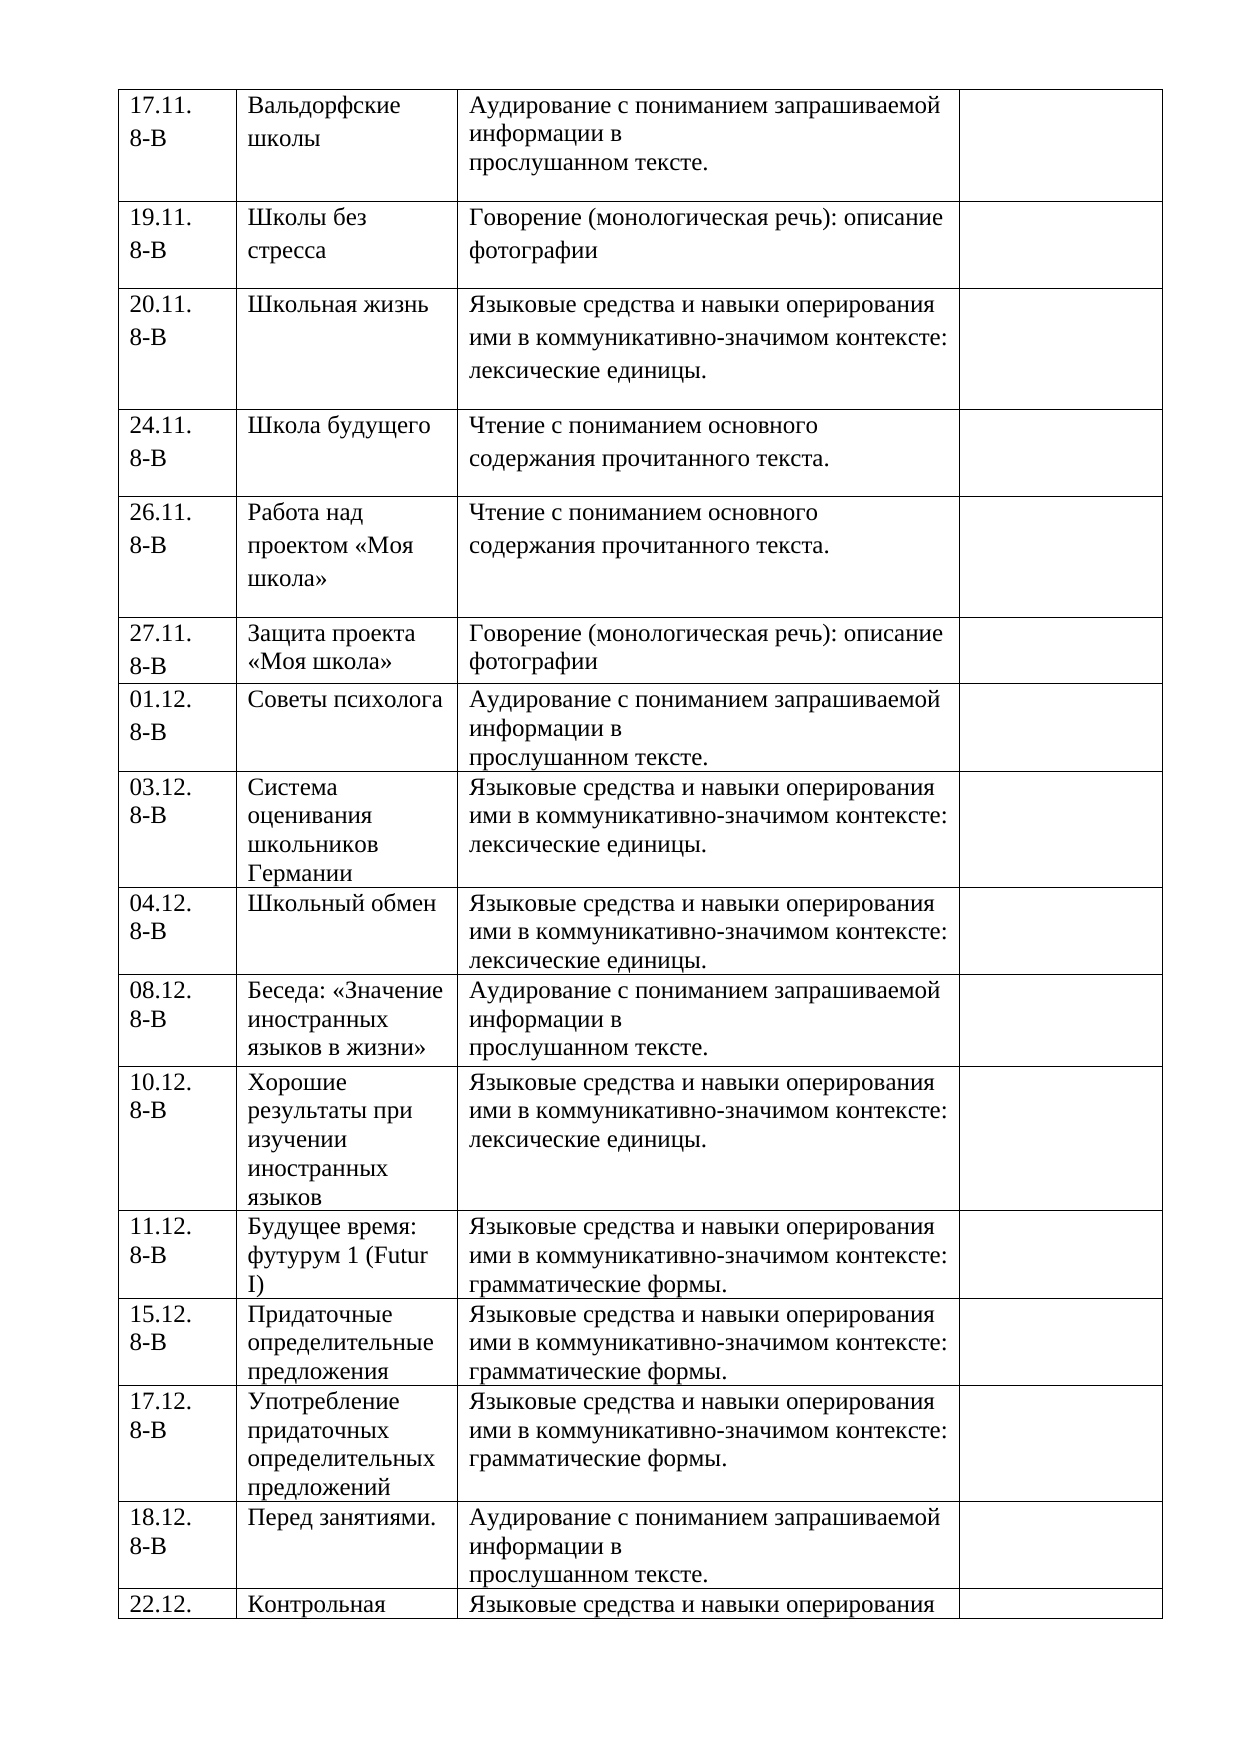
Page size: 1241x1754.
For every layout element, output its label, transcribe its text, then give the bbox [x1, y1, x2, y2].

table_cell Языковые средства и навыки оперирования ими в коммуникативно-значимом контексте: грамматические формы. [458, 1386, 959, 1501]
table_cell 22.12. 8-В [119, 1589, 236, 1618]
table_cell Употребление придаточных определительных предложений [237, 1386, 457, 1501]
table_cell Аудирование с пониманием запрашиваемой информации в прослушанном тексте. [458, 684, 959, 771]
table_cell Придаточные определительные предложения [237, 1299, 457, 1385]
table_cell 17.12. 8-В [119, 1386, 236, 1501]
table_cell 10.12. 8-В [119, 1067, 236, 1210]
table_cell Языковые средства и навыки оперирования ими в коммуникативно-значимом контексте: лексические единицы. [458, 772, 959, 887]
table_cell [960, 888, 1162, 974]
table_cell 08.12. 8-В [119, 975, 236, 1066]
table_cell [960, 289, 1162, 409]
table_cell Вальдорфские школы [237, 90, 457, 201]
table_cell Беседа: «Значение иностранных языков в жизни» [237, 975, 457, 1066]
table_cell 17.11. 8-В [119, 90, 236, 201]
table_cell Работа над проектом «Моя школа» [237, 497, 457, 617]
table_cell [237, 1589, 457, 1618]
table_cell Школьная жизнь [237, 289, 457, 409]
table_cell Хорошие результаты при изучении иностранных языков [237, 1067, 457, 1210]
table_cell [960, 202, 1162, 288]
table_cell 18.12. 8-В [119, 1502, 236, 1588]
table_cell Чтение с пониманием основного содержания прочитанного текста. [458, 410, 959, 496]
table_cell Говорение (монологическая речь): описание фотографии [458, 618, 959, 683]
table_cell Школы без стресса [237, 202, 457, 288]
table_cell 19.11. 8-В [119, 202, 236, 288]
table_cell [960, 684, 1162, 771]
table_cell Языковые средства и навыки оперирования ими в коммуникативно-значимом контексте: грамматические формы. [458, 1211, 959, 1298]
table_cell [960, 618, 1162, 683]
table_cell [960, 1299, 1162, 1385]
table_cell [960, 1502, 1162, 1588]
table_cell 27.11. 8-В [119, 618, 236, 683]
table_cell [960, 1211, 1162, 1298]
table_cell Аудирование с пониманием запрашиваемой информации в прослушанном тексте. [458, 90, 959, 201]
table_cell [960, 975, 1162, 1066]
table_cell Говорение (монологическая речь): описание фотографии [458, 202, 959, 288]
table_cell Аудирование с пониманием запрашиваемой информации в прослушанном тексте. [458, 975, 959, 1066]
table_cell [960, 410, 1162, 496]
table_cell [458, 1589, 959, 1618]
table_cell Языковые средства и навыки оперирования ими в коммуникативно-значимом контексте: грамматические формы. [458, 1299, 959, 1385]
table_cell 20.11. 8-В [119, 289, 236, 409]
table_cell Аудирование с пониманием запрашиваемой информации в прослушанном тексте. [458, 1502, 959, 1588]
table_cell 11.12. 8-В [119, 1211, 236, 1298]
table_cell Советы психолога [237, 684, 457, 771]
table_cell 04.12. 8-В [119, 888, 236, 974]
table_cell Защита проекта «Моя школа» [237, 618, 457, 683]
table_cell [960, 497, 1162, 617]
table_cell 24.11. 8-В [119, 410, 236, 496]
table_cell 26.11. 8-В [119, 497, 236, 617]
table_cell Языковые средства и навыки оперирования ими в коммуникативно-значимом контексте: лексические единицы. [458, 888, 959, 974]
table_cell [960, 772, 1162, 887]
table_cell 01.12. 8-В [119, 684, 236, 771]
table_cell Перед занятиями. [237, 1502, 457, 1588]
table_cell 03.12. 8-В [119, 772, 236, 887]
table_cell [960, 90, 1162, 201]
table_cell [960, 1067, 1162, 1210]
table_cell Будущее время: футурум 1 (Futur I) [237, 1211, 457, 1298]
table_cell Чтение с пониманием основного содержания прочитанного текста. [458, 497, 959, 617]
table_cell Языковые средства и навыки оперирования ими в коммуникативно-значимом контексте: лексические единицы. [458, 1067, 959, 1210]
table_cell 15.12. 8-В [119, 1299, 236, 1385]
table_cell [960, 1589, 1162, 1618]
table_cell Языковые средства и навыки оперирования ими в коммуникативно-значимом контексте: лексические единицы. [458, 289, 959, 409]
table_cell Школьный обмен [237, 888, 457, 974]
table_cell [960, 1386, 1162, 1501]
table_cell Система оценивания школьников Германии [237, 772, 457, 887]
table_cell Школа будущего [237, 410, 457, 496]
